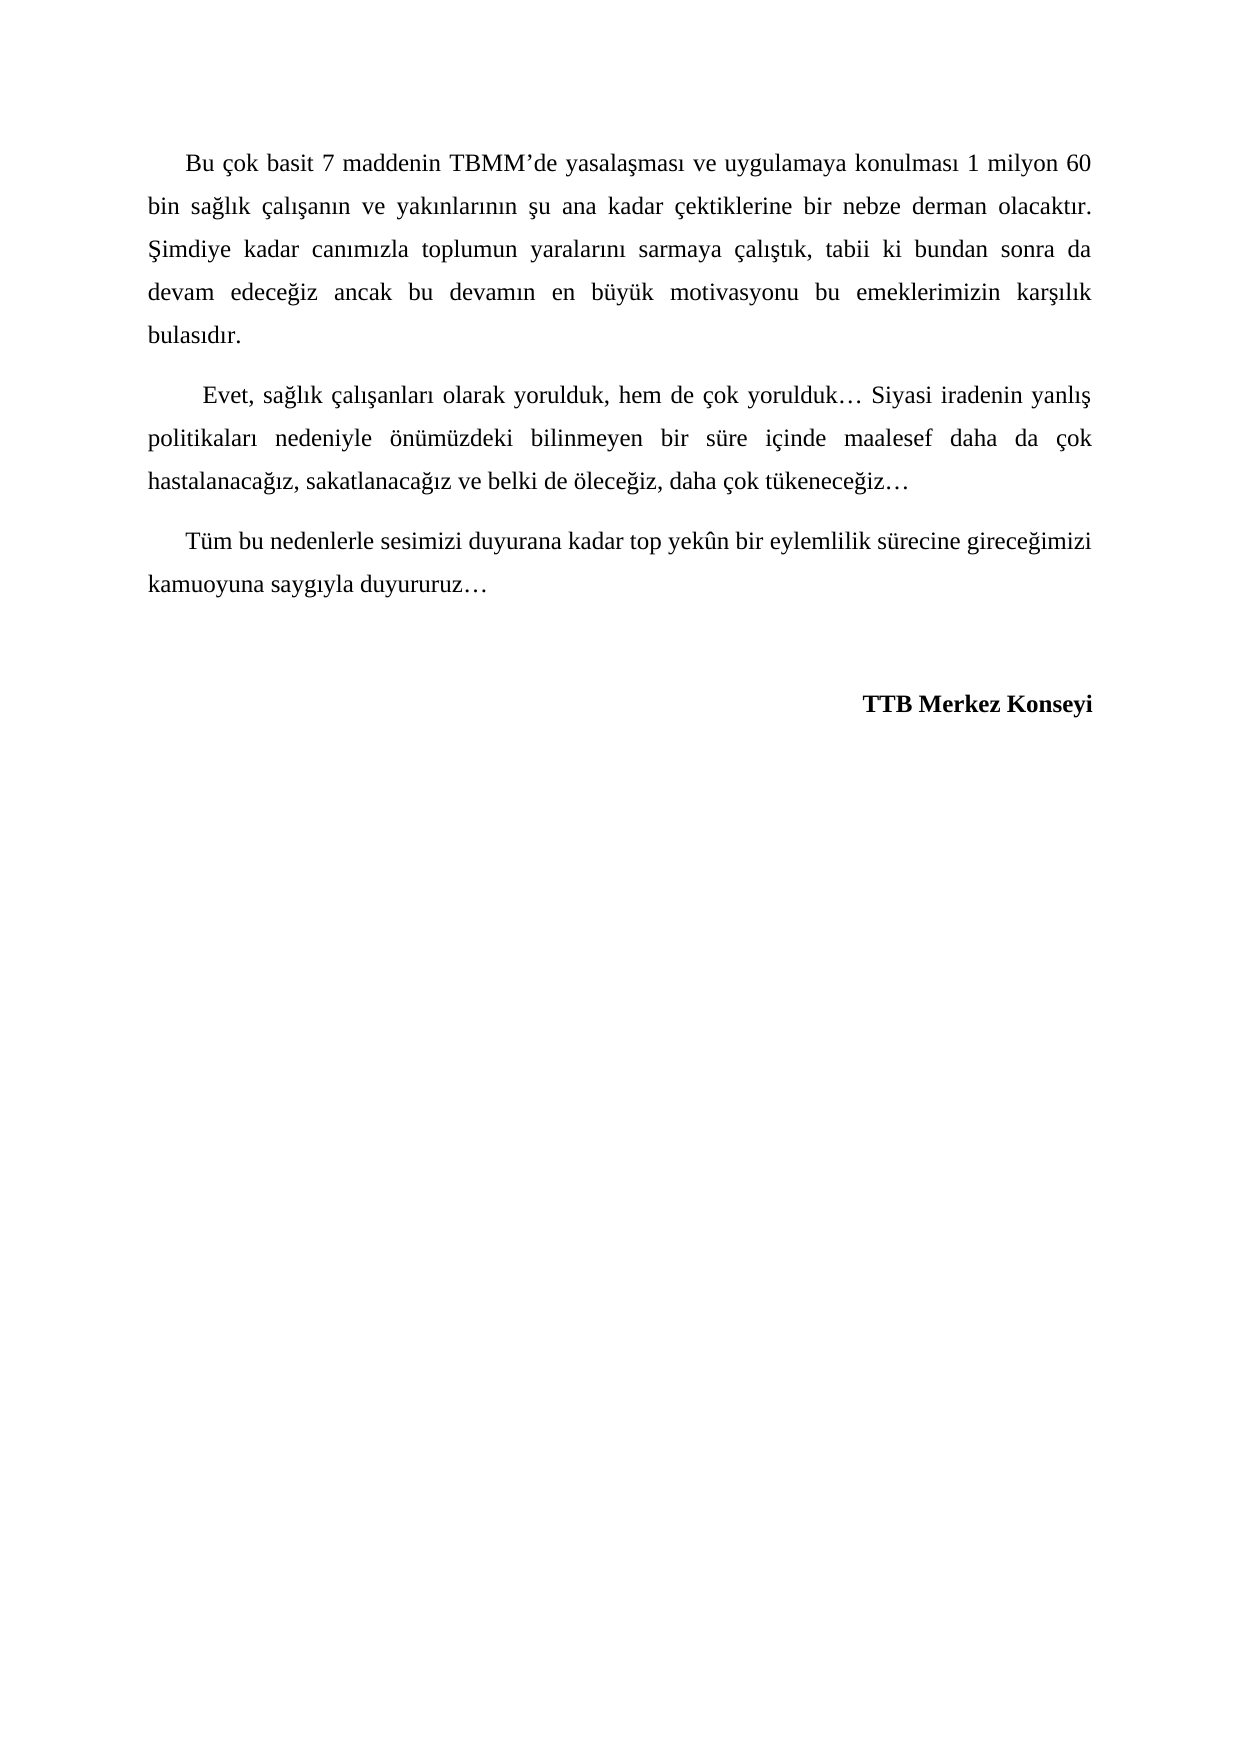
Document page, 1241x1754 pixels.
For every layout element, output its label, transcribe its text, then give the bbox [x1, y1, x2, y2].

text Evet, sağlık çalışanları olarak yorulduk, hem de çok yorulduk… Siyasi iradenin yanlış politikaları nedeniyle önümüzdeki bilinmeyen bir süre içinde maalesef daha da çok hastalanacağız, sakatlanacağız ve belki de öleceğiz, daha çok tükeneceğiz… [148, 380, 1093, 495]
text Bu çok basit 7 maddenin TBMM’de yasalaşması ve uygulamaya konulması 1 milyon 60 bin sağlık çalışanın ve yakınlarının şu ana kadar çektiklerine bir nebze derman olacaktır. Şimdiye kadar canımızla toplumun yaralarını sarmaya çalıştık, tabii ki bundan sonra da devam edeceğiz ancak bu devamın en büyük motivasyonu bu emeklerimizin karşılık bulasıdır. [148, 148, 1093, 349]
text TTB Merkez Konseyi [148, 689, 1093, 717]
text Tüm bu nedenlerle sesimizi duyurana kadar top yekûn bir eylemlilik sürecine gireceğimizi kamuoyuna saygıyla duyururuz… [148, 526, 1093, 598]
